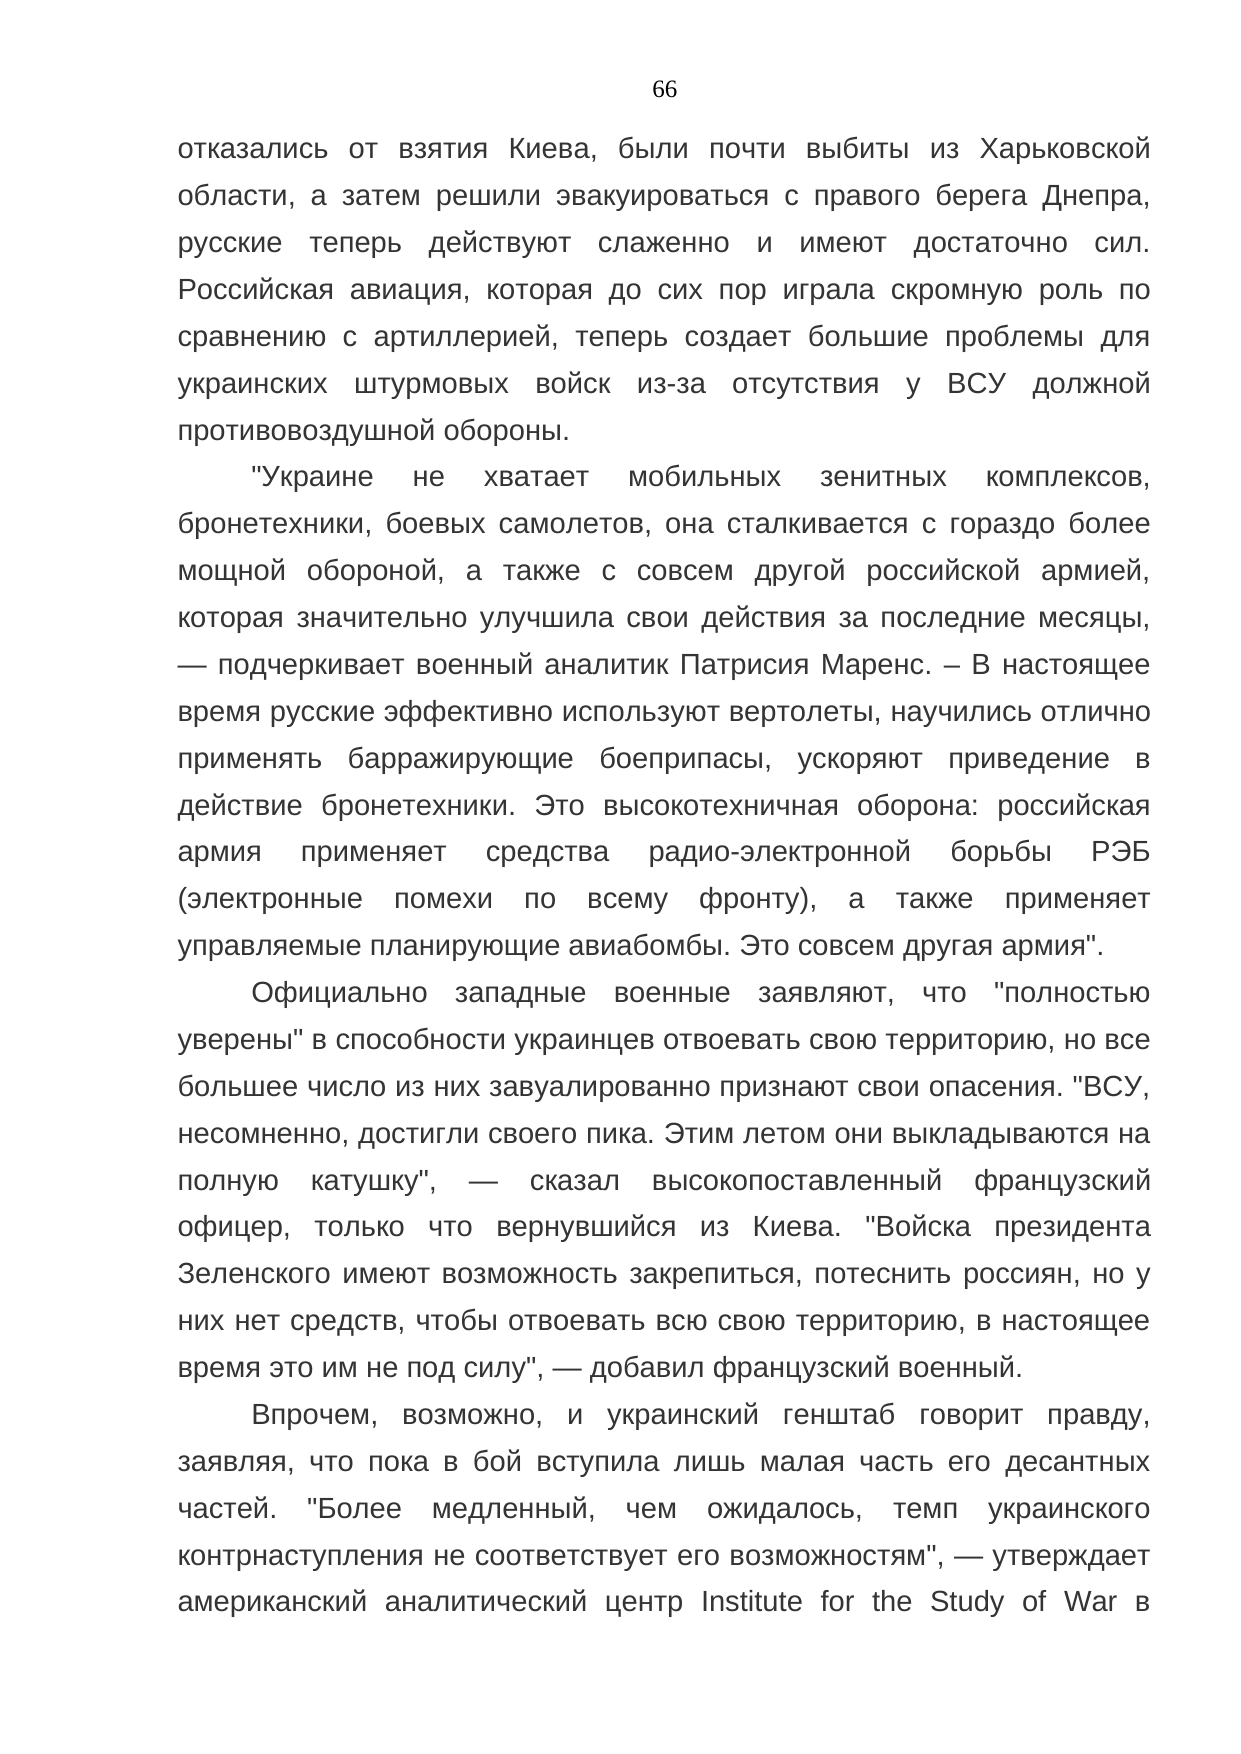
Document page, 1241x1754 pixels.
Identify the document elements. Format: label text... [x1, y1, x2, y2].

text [177, 131, 1152, 446]
text "Украине не хватает мобильных зенитных комплексов, бронетехники, боевых самолетов, она сталкивается с гораздо более мощной обороной, а также с совсем другой российской армией, которая значительно улучшила свои действия за последние месяцы, — подчеркивает военный аналитик Патрисия Маренс. – В настоящее время русские эффективно используют вертолеты, научились отлично применять барражирующие боеприпасы, ускоряют приведение в действие бронетехники. Это высокотехничная оборона: российская армия применяет средства радио-электронной борьбы РЭБ (электронные помехи по всему фронту), а также применяет управляемые планирующие авиабомбы. Это совсем другая армия". [177, 459, 1152, 962]
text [177, 1397, 1152, 1618]
text Официально западные военные заявляют, что "полностью уверены" в способности украинцев отвоевать свою территорию, но все большее число из них завуалированно признают свои опасения. "ВСУ, несомненно, достигли своего пика. Этим летом они выкладываются на полную катушку", — сказал высокопоставленный французский офицер, только что вернувшийся из Киева. "Войска президента Зеленского имеют возможность закрепиться, потеснить россиян, но у них нет средств, чтобы отвоевать всю свою территорию, в настоящее время это им не под силу", — добавил французский военный. [177, 975, 1152, 1383]
